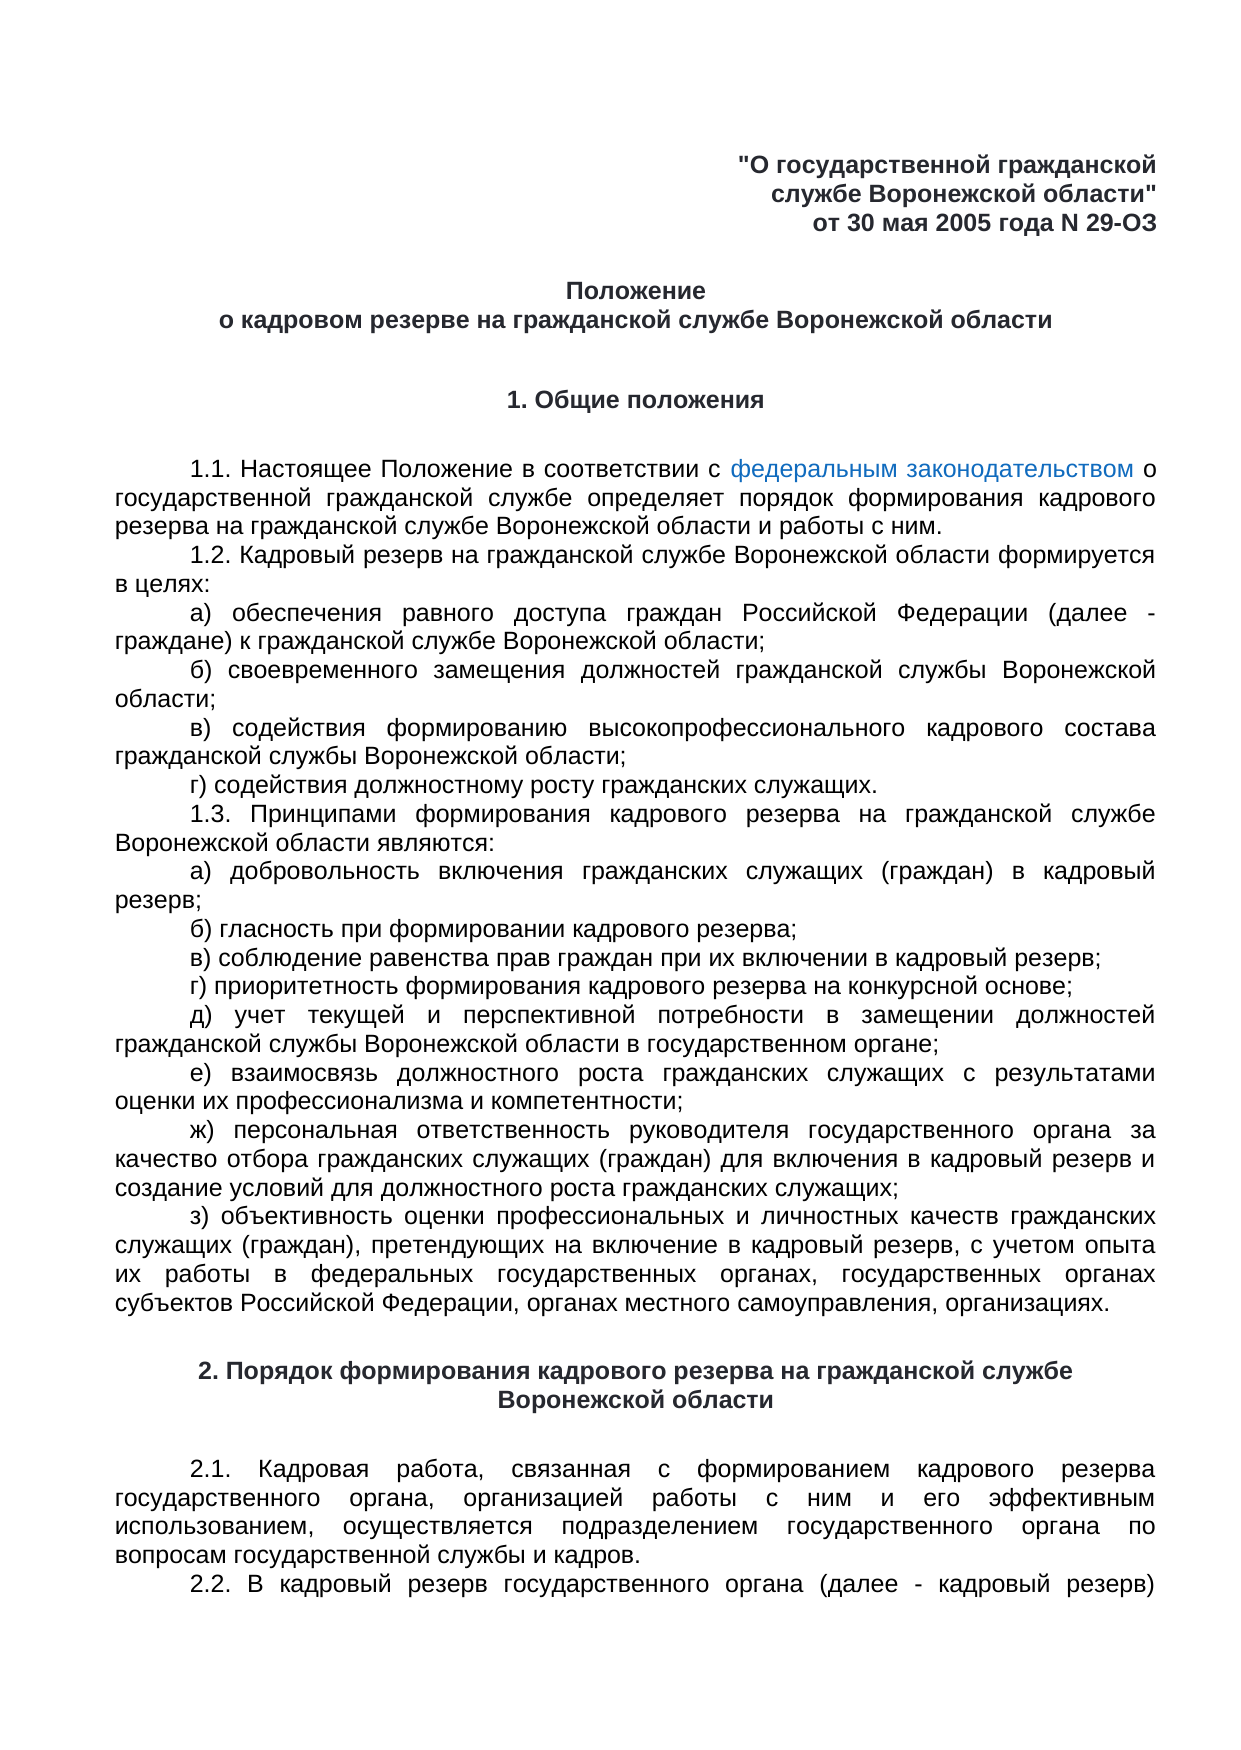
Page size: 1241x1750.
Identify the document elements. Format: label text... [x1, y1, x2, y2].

text б) своевременного замещения должностей гражданской службы Воронежской области; [114, 655, 1157, 712]
text е) взаимосвязь должностного роста гражданских служащих с результатами оценки их профессионализма и компетентности; [114, 1057, 1157, 1115]
text з) объективность оценки профессиональных и личностных качеств гражданских служащих (граждан), претендующих на включение в кадровый резерв, с учетом опыта их работы в федеральных государственных органах, государственных органах субъектов Российской Федерации, органах местного самоуправления, организациях. [114, 1201, 1157, 1316]
subtitle 2. Порядок формирования кадрового резерва на гражданской службе Воронежской области [114, 1356, 1157, 1414]
text 2.1. Кадровая работа, связанная с формированием кадрового резерва государственного органа, организацией работы с ним и его эффективным использованием, осуществляется подразделением государственного органа по вопросам государственной службы и кадров. [114, 1454, 1157, 1569]
text 1.1. Настоящее Положение в соответствии с федеральным законодательством о государственной гражданской службе определяет порядок формирования кадрового резерва на гражданской службе Воронежской области и работы с ним. [114, 454, 1157, 540]
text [114, 1569, 1157, 1597]
text в) содействия формированию высокопрофессионального кадрового состава гражданской службы Воронежской области; [114, 712, 1157, 770]
subtitle Положение о кадровом резерве на гражданской службе Воронежской области [114, 276, 1157, 334]
text г) содействия должностному росту гражданских служащих. [114, 770, 1157, 799]
text 1.3. Принципами формирования кадрового резерва на гражданской службе Воронежской области являются: [114, 799, 1157, 856]
text г) приоритетность формирования кадрового резерва на конкурсной основе; [114, 971, 1157, 1000]
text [114, 150, 1157, 236]
subtitle 1. Общие положения [114, 385, 1157, 414]
text а) обеспечения равного доступа граждан Российской Федерации (далее - граждане) к гражданской службе Воронежской области; [114, 597, 1157, 655]
text б) гласность при формировании кадрового резерва; [114, 914, 1157, 942]
text в) соблюдение равенства прав граждан при их включении в кадровый резерв; [114, 942, 1157, 971]
text 1.2. Кадровый резерв на гражданской службе Воронежской области формируется в целях: [114, 540, 1157, 597]
text а) добровольность включения гражданских служащих (граждан) в кадровый резерв; [114, 856, 1157, 914]
text д) учет текущей и перспективной потребности в замещении должностей гражданской службы Воронежской области в государственном органе; [114, 1000, 1157, 1057]
text ж) персональная ответственность руководителя государственного органа за качество отбора гражданских служащих (граждан) для включения в кадровый резерв и создание условий для должностного роста гражданских служащих; [114, 1115, 1157, 1201]
